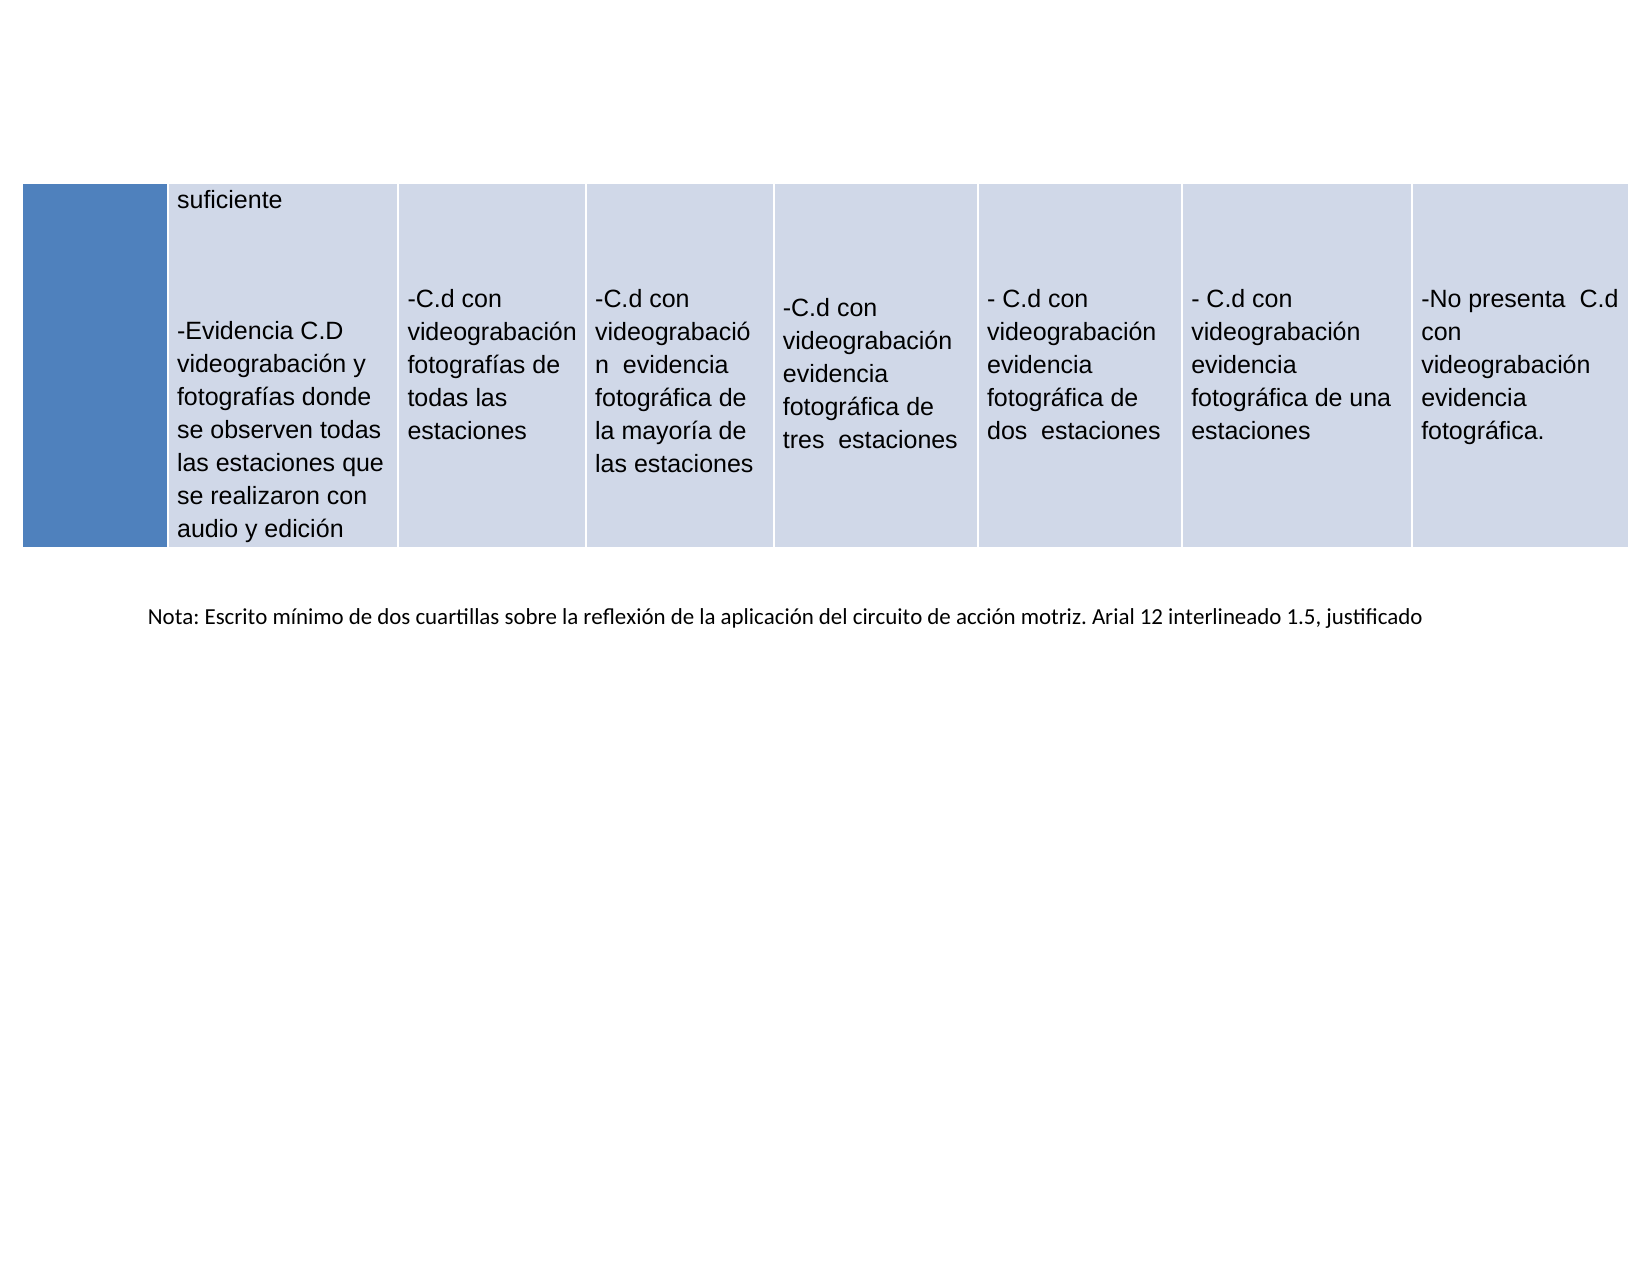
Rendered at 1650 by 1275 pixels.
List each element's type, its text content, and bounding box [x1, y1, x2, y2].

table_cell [23, 184, 167, 547]
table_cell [1413, 184, 1628, 547]
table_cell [169, 184, 397, 547]
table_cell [775, 184, 977, 547]
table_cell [399, 184, 585, 547]
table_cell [587, 184, 773, 547]
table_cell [979, 184, 1181, 547]
text Nota: Escrito mínimo de dos cuartillas sobre la reflexión de la aplicación del circuito de acción motriz. Arial 12 interlineado 1.5, justificado [148, 602, 1502, 630]
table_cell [1183, 184, 1411, 547]
